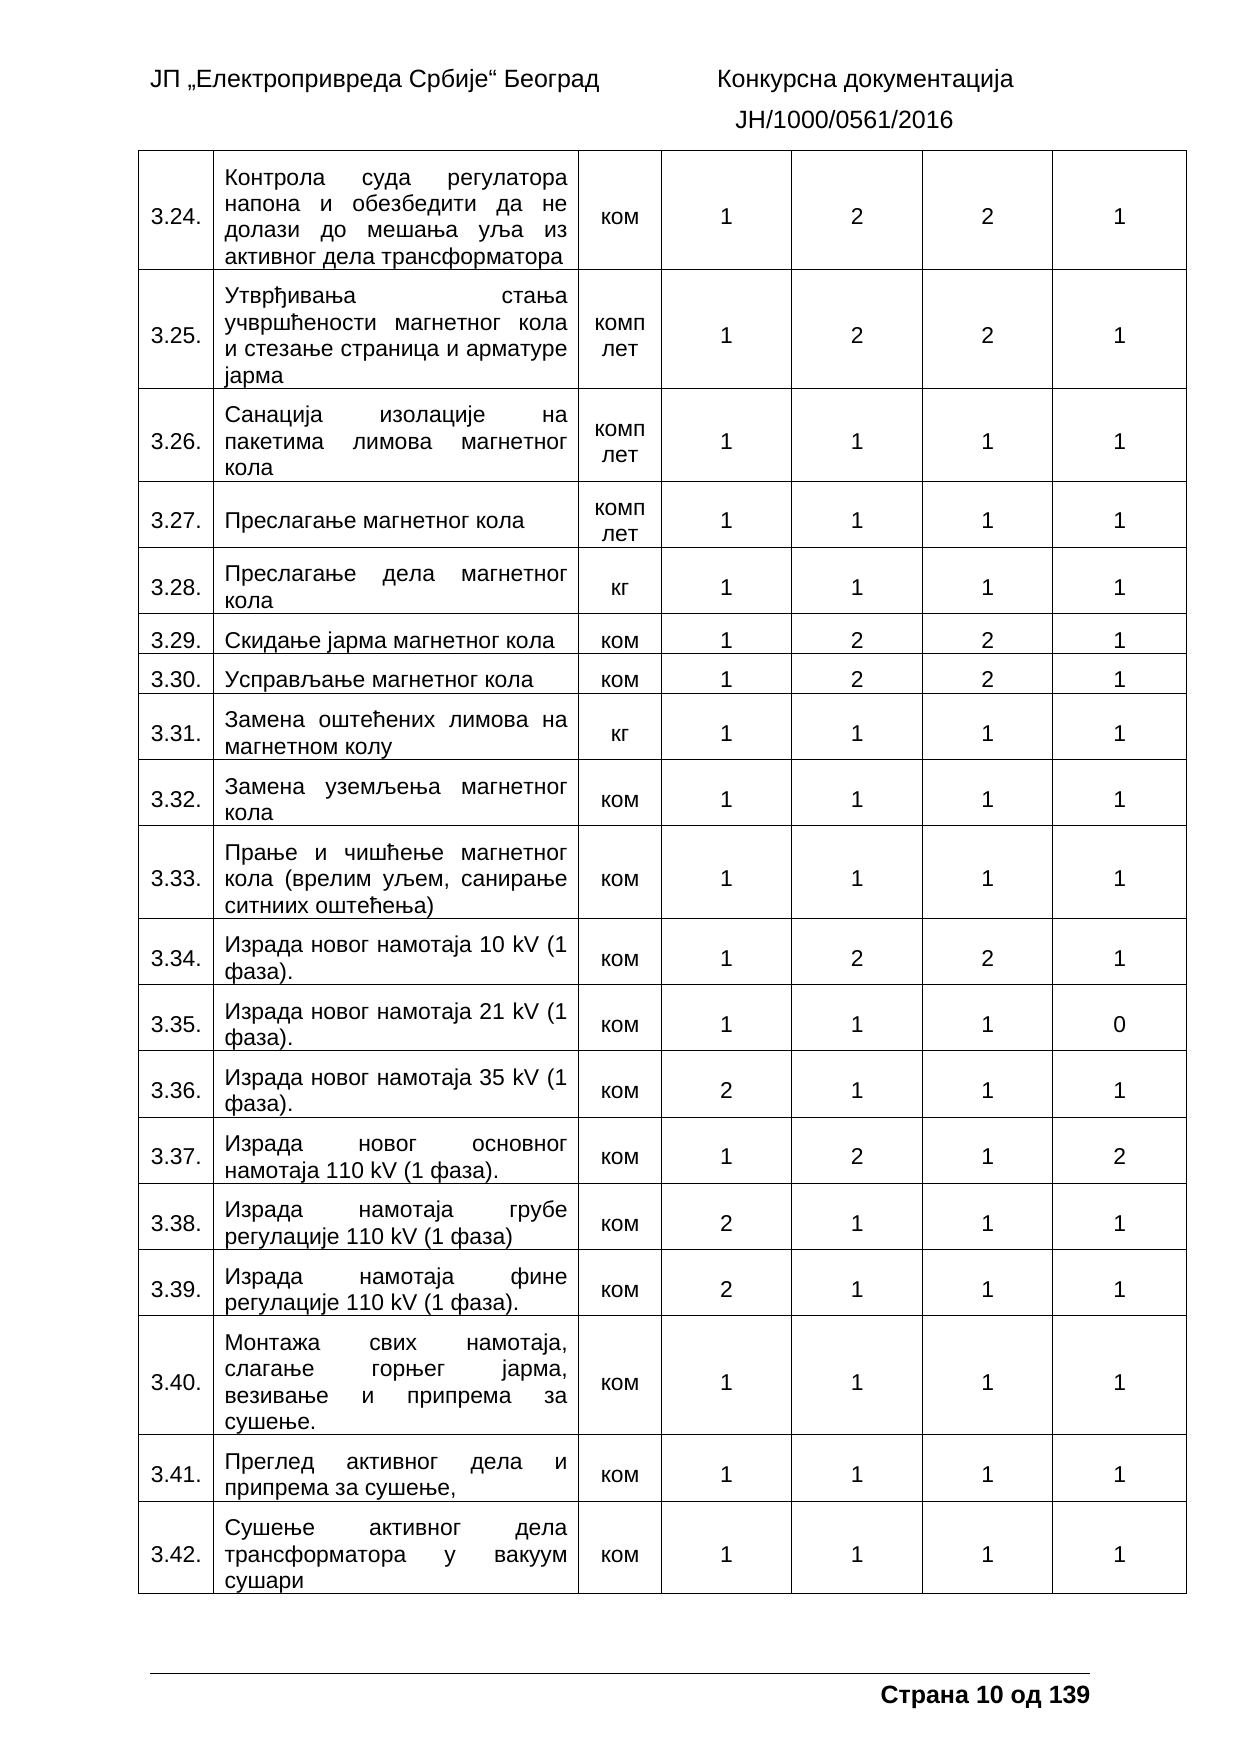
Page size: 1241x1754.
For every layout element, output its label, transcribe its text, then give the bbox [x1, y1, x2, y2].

table_cell 1 [1053, 760, 1186, 825]
table_cell 1 [1053, 1435, 1186, 1501]
table_cell 1 [792, 1435, 922, 1501]
table_cell 1 [1053, 654, 1186, 693]
table_cell ком [579, 1184, 661, 1249]
table_cell 2 [923, 270, 1052, 388]
table_cell Усправљање магнетног кола [214, 654, 578, 693]
table_cell 1 [792, 826, 922, 918]
table_cell Санација изолације на пакетима лимова магнетног кола [214, 389, 578, 481]
table_cell 3.27. [139, 482, 213, 547]
table_cell 3.36. [139, 1051, 213, 1117]
table_cell 1 [662, 919, 791, 984]
table_cell ком [579, 1250, 661, 1315]
table_cell 1 [792, 760, 922, 825]
table_cell 1 [923, 826, 1052, 918]
table_cell Преслагање магнетног кола [214, 482, 578, 547]
table_cell 3.33. [139, 826, 213, 918]
table_cell 1 [923, 548, 1052, 613]
table_cell Прање и чишћење магнетног кола (врелим уљем, санирање ситниих оштећења) [214, 826, 578, 918]
table_cell 3.25. [139, 270, 213, 388]
table_cell 1 [923, 1250, 1052, 1315]
table_cell 1 [662, 694, 791, 759]
table_cell 2 [662, 1051, 791, 1117]
table_cell Замена уземљења магнетног кола [214, 760, 578, 825]
table_cell 1 [1053, 270, 1186, 388]
table_cell Сушење активног дела трансформатора у вакуум сушари [214, 1502, 578, 1593]
table_cell 1 [923, 985, 1052, 1050]
table_cell 1 [662, 151, 791, 269]
table_cell 2 [662, 1250, 791, 1315]
table_cell Монтажа свих намотаја, слагање горњег јарма, везивање и припрема за сушење. [214, 1316, 578, 1434]
table_cell комплет [579, 389, 661, 481]
table_cell 2 [792, 270, 922, 388]
table_cell 3.24. [139, 151, 213, 269]
table_cell Скидање јарма магнетног кола [214, 614, 578, 653]
table_cell 1 [662, 548, 791, 613]
table_cell 1 [923, 694, 1052, 759]
table_cell ком [579, 1118, 661, 1183]
table_cell 1 [662, 1316, 791, 1434]
table_cell 3.29. [139, 614, 213, 653]
table_cell 1 [792, 1051, 922, 1117]
table_cell 1 [1053, 826, 1186, 918]
table_cell 1 [923, 760, 1052, 825]
table_cell 1 [792, 482, 922, 547]
table_cell 3.30. [139, 654, 213, 693]
table_cell 1 [1053, 1250, 1186, 1315]
table_cell 1 [1053, 1502, 1186, 1593]
table_cell 3.38. [139, 1184, 213, 1249]
table_cell 1 [662, 270, 791, 388]
table_cell Израда новог намотаја 10 kV (1 фаза). [214, 919, 578, 984]
table_cell Преслагање дела магнетног кола [214, 548, 578, 613]
table_cell 1 [923, 1502, 1052, 1593]
table_cell 0 [1053, 985, 1186, 1050]
table_cell 1 [1053, 548, 1186, 613]
table_cell 1 [662, 389, 791, 481]
table_cell 1 [1053, 694, 1186, 759]
table_cell 2 [923, 151, 1052, 269]
table_cell 2 [923, 919, 1052, 984]
table_cell 1 [1053, 482, 1186, 547]
table_cell 3.26. [139, 389, 213, 481]
table_cell ком [579, 919, 661, 984]
table_cell ком [579, 654, 661, 693]
table_cell 1 [662, 482, 791, 547]
table_cell ком [579, 614, 661, 653]
table_cell 2 [792, 654, 922, 693]
table_cell ком [579, 151, 661, 269]
table_cell ком [579, 1502, 661, 1593]
table_cell 1 [1053, 151, 1186, 269]
table_cell 3.39. [139, 1250, 213, 1315]
table_cell 2 [662, 1184, 791, 1249]
table_cell 3.41. [139, 1435, 213, 1501]
table_cell 2 [923, 654, 1052, 693]
table_cell Контрола суда регулатора напона и обезбедити да не долази до мешања уља из активног дела трансформатора [214, 151, 578, 269]
table_cell ком [579, 1051, 661, 1117]
table_cell ком [579, 826, 661, 918]
table_cell кг [579, 694, 661, 759]
table_cell 2 [923, 614, 1052, 653]
table_cell 1 [662, 826, 791, 918]
table_cell кг [579, 548, 661, 613]
table_cell Израда новог намотаја 35 kV (1 фаза). [214, 1051, 578, 1117]
table_cell 1 [792, 694, 922, 759]
table_cell 1 [923, 1435, 1052, 1501]
table_cell Замена оштећених лимова на магнетном колу [214, 694, 578, 759]
table_cell ком [579, 985, 661, 1050]
table_cell 1 [1053, 1184, 1186, 1249]
table_cell 1 [1053, 614, 1186, 653]
table_cell комплет [579, 270, 661, 388]
table_cell 1 [923, 1316, 1052, 1434]
table_cell 1 [923, 1051, 1052, 1117]
table_cell 1 [1053, 389, 1186, 481]
table_cell 1 [662, 760, 791, 825]
table_cell 3.34. [139, 919, 213, 984]
table_cell 1 [923, 1118, 1052, 1183]
table_cell Израда намотаја грубе регулације 110 kV (1 фаза) [214, 1184, 578, 1249]
table_cell 2 [792, 614, 922, 653]
table_cell 1 [923, 389, 1052, 481]
table_cell 1 [662, 1435, 791, 1501]
table_cell 1 [1053, 919, 1186, 984]
table_cell 3.37. [139, 1118, 213, 1183]
table_cell комплет [579, 482, 661, 547]
table_cell 1 [1053, 1051, 1186, 1117]
table_cell 3.28. [139, 548, 213, 613]
table_cell 1 [792, 548, 922, 613]
table_cell 1 [792, 1184, 922, 1249]
table_cell Израда новог намотаја 21 kV (1 фаза). [214, 985, 578, 1050]
table_cell Преглед активног дела и припрема за сушење, [214, 1435, 578, 1501]
table_cell 1 [662, 614, 791, 653]
table_cell ком [579, 1316, 661, 1434]
table_cell Израда намотаја фине регулације 110 kV (1 фаза). [214, 1250, 578, 1315]
table_cell 2 [792, 1118, 922, 1183]
table_cell 1 [792, 1316, 922, 1434]
table_cell 1 [792, 389, 922, 481]
table_cell 3.40. [139, 1316, 213, 1434]
table_cell 1 [662, 1502, 791, 1593]
table_cell 3.42. [139, 1502, 213, 1593]
table_cell 2 [792, 919, 922, 984]
table_cell ком [579, 760, 661, 825]
table_cell 3.31. [139, 694, 213, 759]
table_cell 1 [662, 654, 791, 693]
table_cell 1 [792, 985, 922, 1050]
table_cell 1 [662, 985, 791, 1050]
table_cell 2 [1053, 1118, 1186, 1183]
table_cell 1 [792, 1250, 922, 1315]
table_cell 2 [792, 151, 922, 269]
table_cell 1 [923, 482, 1052, 547]
table_cell 1 [792, 1502, 922, 1593]
table_cell Израда новог основног намотаја 110 kV (1 фаза). [214, 1118, 578, 1183]
table_cell Утврђивања стања учвршћености магнетног кола и стезање страница и арматуре јарма [214, 270, 578, 388]
table_cell ком [579, 1435, 661, 1501]
table_cell 1 [662, 1118, 791, 1183]
table_cell 3.35. [139, 985, 213, 1050]
table_cell 1 [923, 1184, 1052, 1249]
table_cell 1 [1053, 1316, 1186, 1434]
table_cell 3.32. [139, 760, 213, 825]
